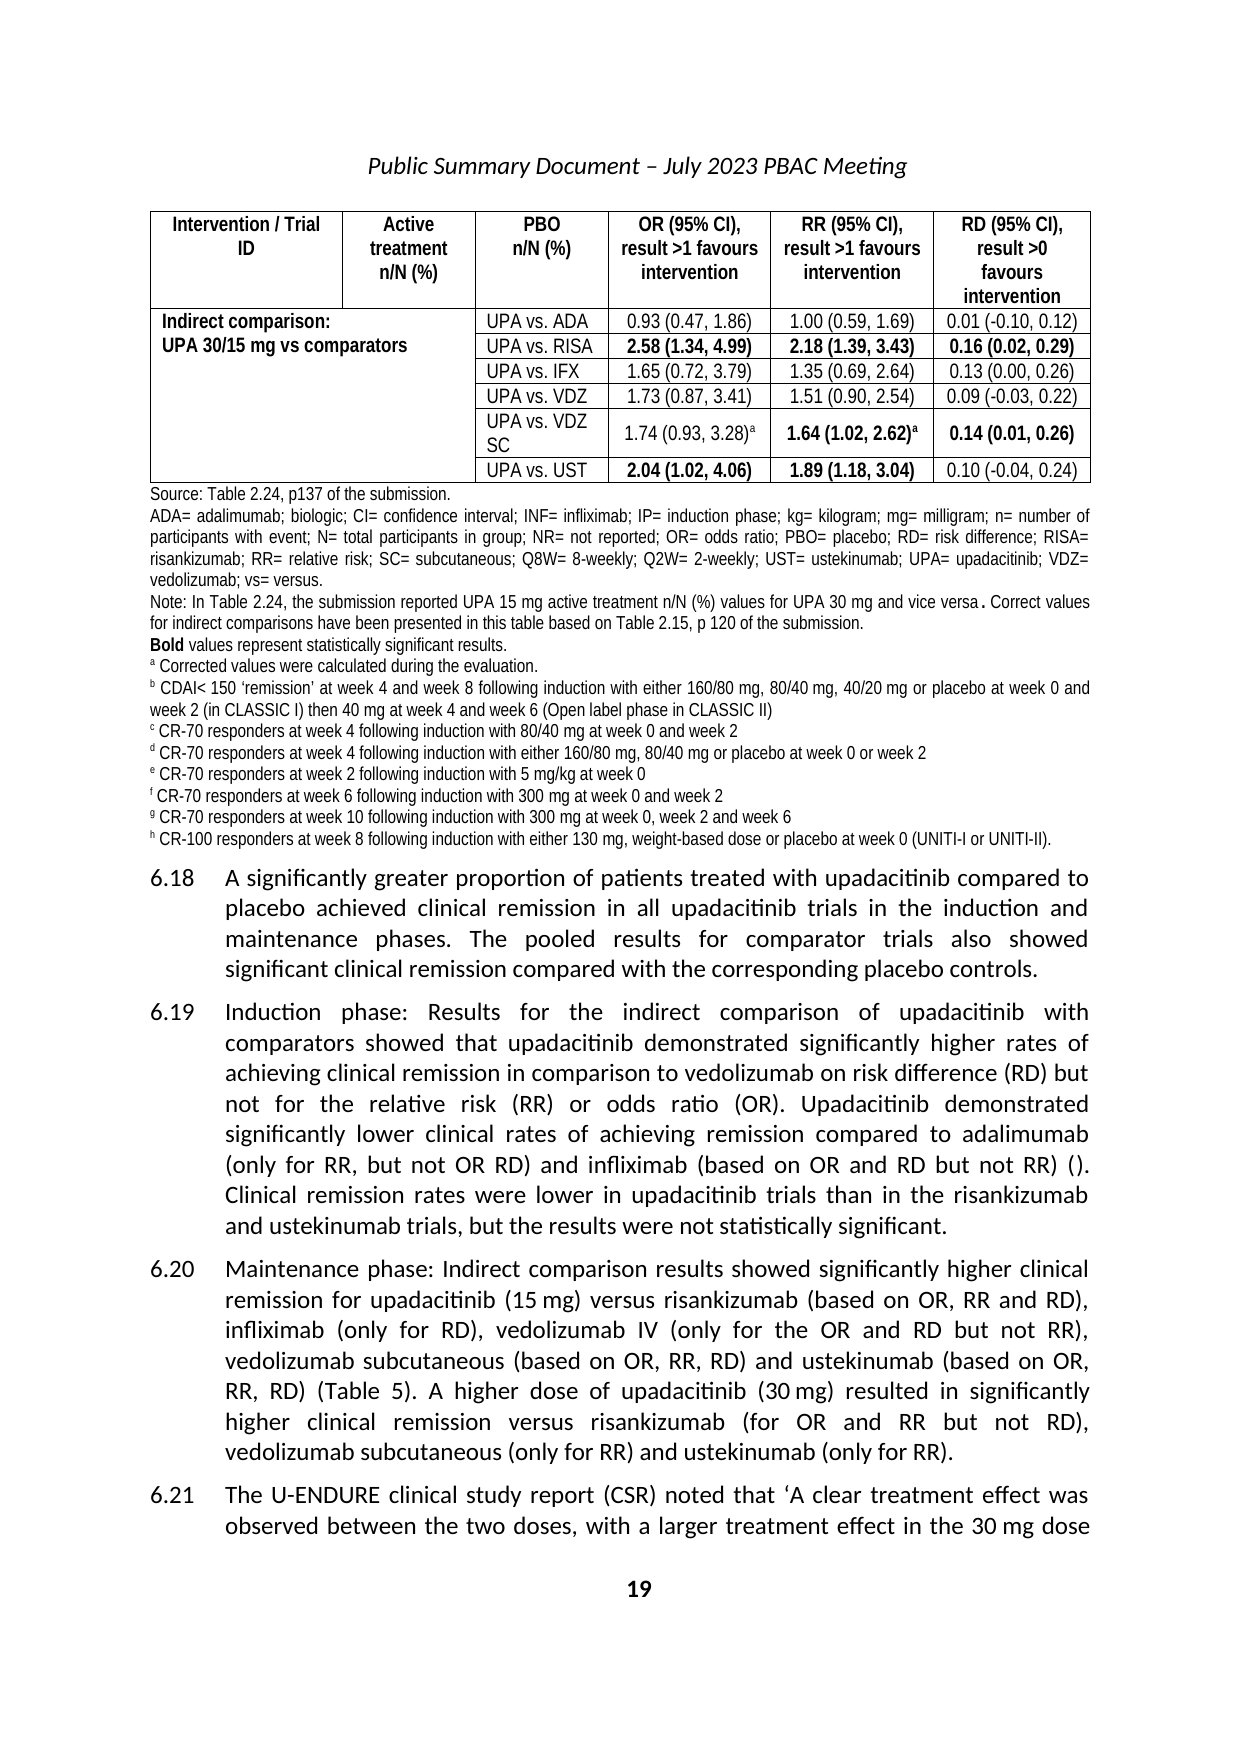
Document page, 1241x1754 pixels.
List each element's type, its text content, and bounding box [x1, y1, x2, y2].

table_cell UPA vs. UST [476, 458, 608, 482]
table_header Intervention / Trial ID [151, 212, 342, 308]
text Note: In Table 2.24, the submission reported UPA 15 mg active treatment n/N (%) values for UPA 30 mg and vice versa. Correct values for indirect comparisons have been presented in this table based on Table 2.15, p 120 of the submission. [150, 591, 1090, 634]
table_cell UPA vs. VDZ SC [476, 409, 608, 457]
text g CR-70 responders at week 10 following induction with 300 mg at week 0, week 2 and week 6 [150, 806, 1090, 828]
table_cell 2.04 (1.02, 4.06) [609, 458, 770, 482]
table_header Active treatment n/N (%) [343, 212, 475, 308]
text e CR-70 responders at week 2 following induction with 5 mg/kg at week 0 [150, 763, 1090, 785]
table_cell UPA vs. IFX [476, 359, 608, 383]
text c CR-70 responders at week 4 following induction with 80/40 mg at week 0 and week 2 [150, 720, 1090, 742]
text a Corrected values were calculated during the evaluation. [150, 655, 1090, 677]
table_cell 0.13 (0.00, 0.26) [934, 359, 1090, 383]
text f CR-70 responders at week 6 following induction with 300 mg at week 0 and week 2 [150, 785, 1090, 806]
table_cell 1.64 (1.02, 2.62)a [771, 409, 933, 457]
table_cell 2.58 (1.34, 4.99) [609, 334, 770, 358]
table_header PBO n/N (%) [476, 212, 608, 308]
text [150, 1479, 1090, 1540]
table_header RD (95% CI), result >0 favours intervention [934, 212, 1090, 308]
table_cell 0.09 (-0.03, 0.22) [934, 384, 1090, 408]
text Maintenance phase: Indirect comparison results showed significantly higher clinical remission for upadacitinib (15 mg) versus risankizumab (based on OR, RR and RD), infliximab (only for RD), vedolizumab IV (only for the OR and RD but not RR), vedolizumab subcutaneous (based on OR, RR, RD) and ustekinumab (based on OR, RR, RD) (Table 5). A higher dose of upadacitinib (30 mg) resulted in significantly higher clinical remission versus risankizumab (for OR and RR but not RD), vedolizumab subcutaneous (only for RR) and ustekinumab (only for RR). [150, 1253, 1090, 1467]
table_cell 2.18 (1.39, 3.43) [771, 334, 933, 358]
text d CR-70 responders at week 4 following induction with either 160/80 mg, 80/40 mg or placebo at week 0 or week 2 [150, 742, 1090, 763]
table_cell 0.10 (-0.04, 0.24) [934, 458, 1090, 482]
text Induction phase: Results for the indirect comparison of upadacitinib with comparators showed that upadacitinib demonstrated significantly higher rates of achieving clinical remission in comparison to vedolizumab on risk difference (RD) but not for the relative risk (RR) or odds ratio (OR). Upadacitinib demonstrated significantly lower clinical rates of achieving remission compared to adalimumab (only for RR, but not OR RD) and infliximab (based on OR and RD but not RR) (Table 4). Clinical remission rates were lower in upadacitinib trials than in the risankizumab and ustekinumab trials, but the results were not statistically significant. [150, 997, 1090, 1241]
table_cell 0.93 (0.47, 1.86) [609, 309, 770, 333]
table_cell UPA vs. RISA [476, 334, 608, 358]
text b CDAI< 150 ‘remission’ at week 4 and week 8 following induction with either 160/80 mg, 80/40 mg, 40/20 mg or placebo at week 0 and week 2 (in CLASSIC I) then 40 mg at week 4 and week 6 (Open label phase in CLASSIC II) [150, 677, 1090, 720]
table_cell 1.00 (0.59, 1.69) [771, 309, 933, 333]
table_cell 1.89 (1.18, 3.04) [771, 458, 933, 482]
table_cell UPA vs. ADA [476, 309, 608, 333]
text Bold values represent statistically significant results. [150, 634, 1090, 655]
table_header OR (95% CI), result >1 favours intervention [609, 212, 770, 308]
table_cell Indirect comparison: UPA 30/15 mg vs comparators [151, 309, 475, 482]
table_cell 0.16 (0.02, 0.29) [934, 334, 1090, 358]
table_cell 1.73 (0.87, 3.41) [609, 384, 770, 408]
table_cell 1.51 (0.90, 2.54) [771, 384, 933, 408]
table_cell 0.14 (0.01, 0.26) [934, 409, 1090, 457]
table_cell UPA vs. VDZ [476, 384, 608, 408]
text ADA= adalimumab; biologic; CI= confidence interval; INF= infliximab; IP= induction phase; kg= kilogram; mg= milligram; n= number of participants with event; N= total participants in group; NR= not reported; OR= odds ratio; PBO= placebo; RD= risk difference; RISA= risankizumab; RR= relative risk; SC= subcutaneous; Q8W= 8-weekly; Q2W= 2-weekly; UST= ustekinumab; UPA= upadacitinib; VDZ= vedolizumab; vs= versus. [150, 504, 1090, 591]
text Source: Table 2.24, p137 of the submission. [150, 483, 1090, 504]
text A significantly greater proportion of patients treated with upadacitinib compared to placebo achieved clinical remission in all upadacitinib trials in the induction and maintenance phases. The pooled results for comparator trials also showed significant clinical remission compared with the corresponding placebo controls. [150, 862, 1090, 984]
table_cell 0.01 (-0.10, 0.12) [934, 309, 1090, 333]
table_cell 1.65 (0.72, 3.79) [609, 359, 770, 383]
text h CR-100 responders at week 8 following induction with either 130 mg, weight-based dose or placebo at week 0 (UNITI-I or UNITI-II). [150, 828, 1090, 849]
table_cell 1.74 (0.93, 3.28)a [609, 409, 770, 457]
table_cell 1.35 (0.69, 2.64) [771, 359, 933, 383]
table_header RR (95% CI), result >1 favours intervention [771, 212, 933, 308]
